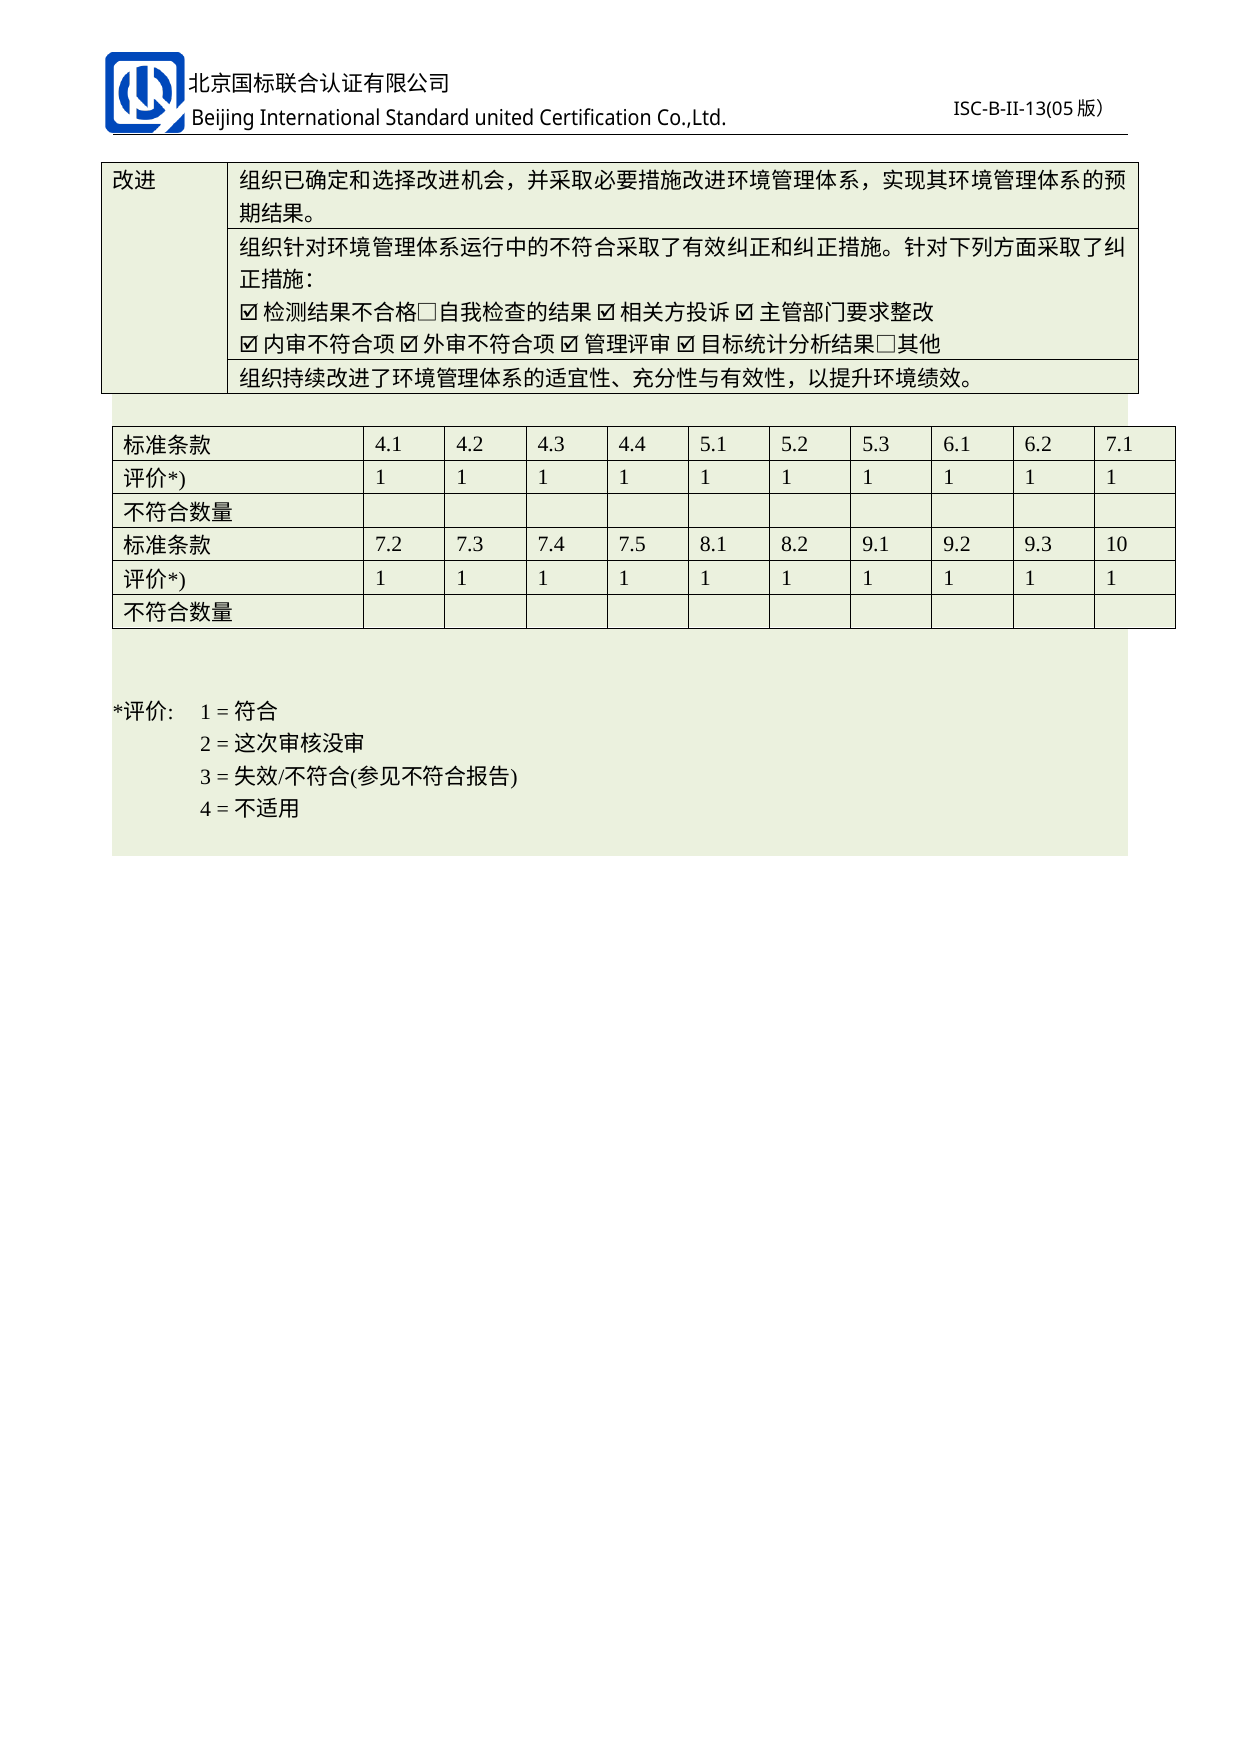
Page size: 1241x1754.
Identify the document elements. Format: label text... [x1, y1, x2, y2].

table_cell [515, 494, 526, 527]
table_cell [932, 595, 943, 627]
table_cell [839, 595, 850, 627]
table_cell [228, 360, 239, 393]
table_cell [932, 494, 943, 527]
table_cell [596, 494, 607, 527]
table_cell [1095, 494, 1106, 527]
table_cell [445, 494, 456, 527]
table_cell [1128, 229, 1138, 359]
text *评价: 1 = 符合 [112, 693, 1128, 726]
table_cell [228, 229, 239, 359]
table_cell [608, 595, 618, 627]
text 3 = 失效/不符合(参见不符合报告) [112, 758, 1128, 791]
text 4 = 不适用 [112, 791, 1128, 823]
table_cell [1164, 595, 1175, 627]
text 2 = 这次审核没审 [112, 726, 1128, 758]
table_cell [851, 494, 862, 527]
table_cell [851, 595, 862, 627]
table_cell [1014, 494, 1024, 527]
table_cell [770, 494, 781, 527]
table_cell [433, 494, 444, 527]
table_cell [677, 595, 688, 627]
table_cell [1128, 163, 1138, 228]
table_cell [608, 494, 618, 527]
table_cell [364, 494, 375, 527]
table_cell [596, 595, 607, 627]
table_cell [364, 595, 375, 627]
table_cell [433, 595, 444, 627]
table_cell [770, 595, 781, 627]
table_cell [1002, 494, 1013, 527]
table_cell [921, 595, 931, 627]
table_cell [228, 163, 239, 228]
table_cell [515, 595, 526, 627]
table_cell [1083, 494, 1094, 527]
table_cell [677, 494, 688, 527]
table_cell 改进 [102, 163, 227, 393]
table_cell [527, 595, 537, 627]
picture [105, 52, 185, 133]
table_cell [758, 494, 769, 527]
table_cell [921, 494, 931, 527]
table_cell [445, 595, 456, 627]
table_cell [527, 494, 537, 527]
table_cell [1014, 595, 1024, 627]
table_cell [1164, 494, 1175, 527]
table_cell [839, 494, 850, 527]
table_cell [1095, 595, 1106, 627]
table_cell [1083, 595, 1094, 627]
table_cell [758, 595, 769, 627]
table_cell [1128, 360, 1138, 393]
table_cell [689, 494, 699, 527]
table_cell [1002, 595, 1013, 627]
table_cell [689, 595, 699, 627]
